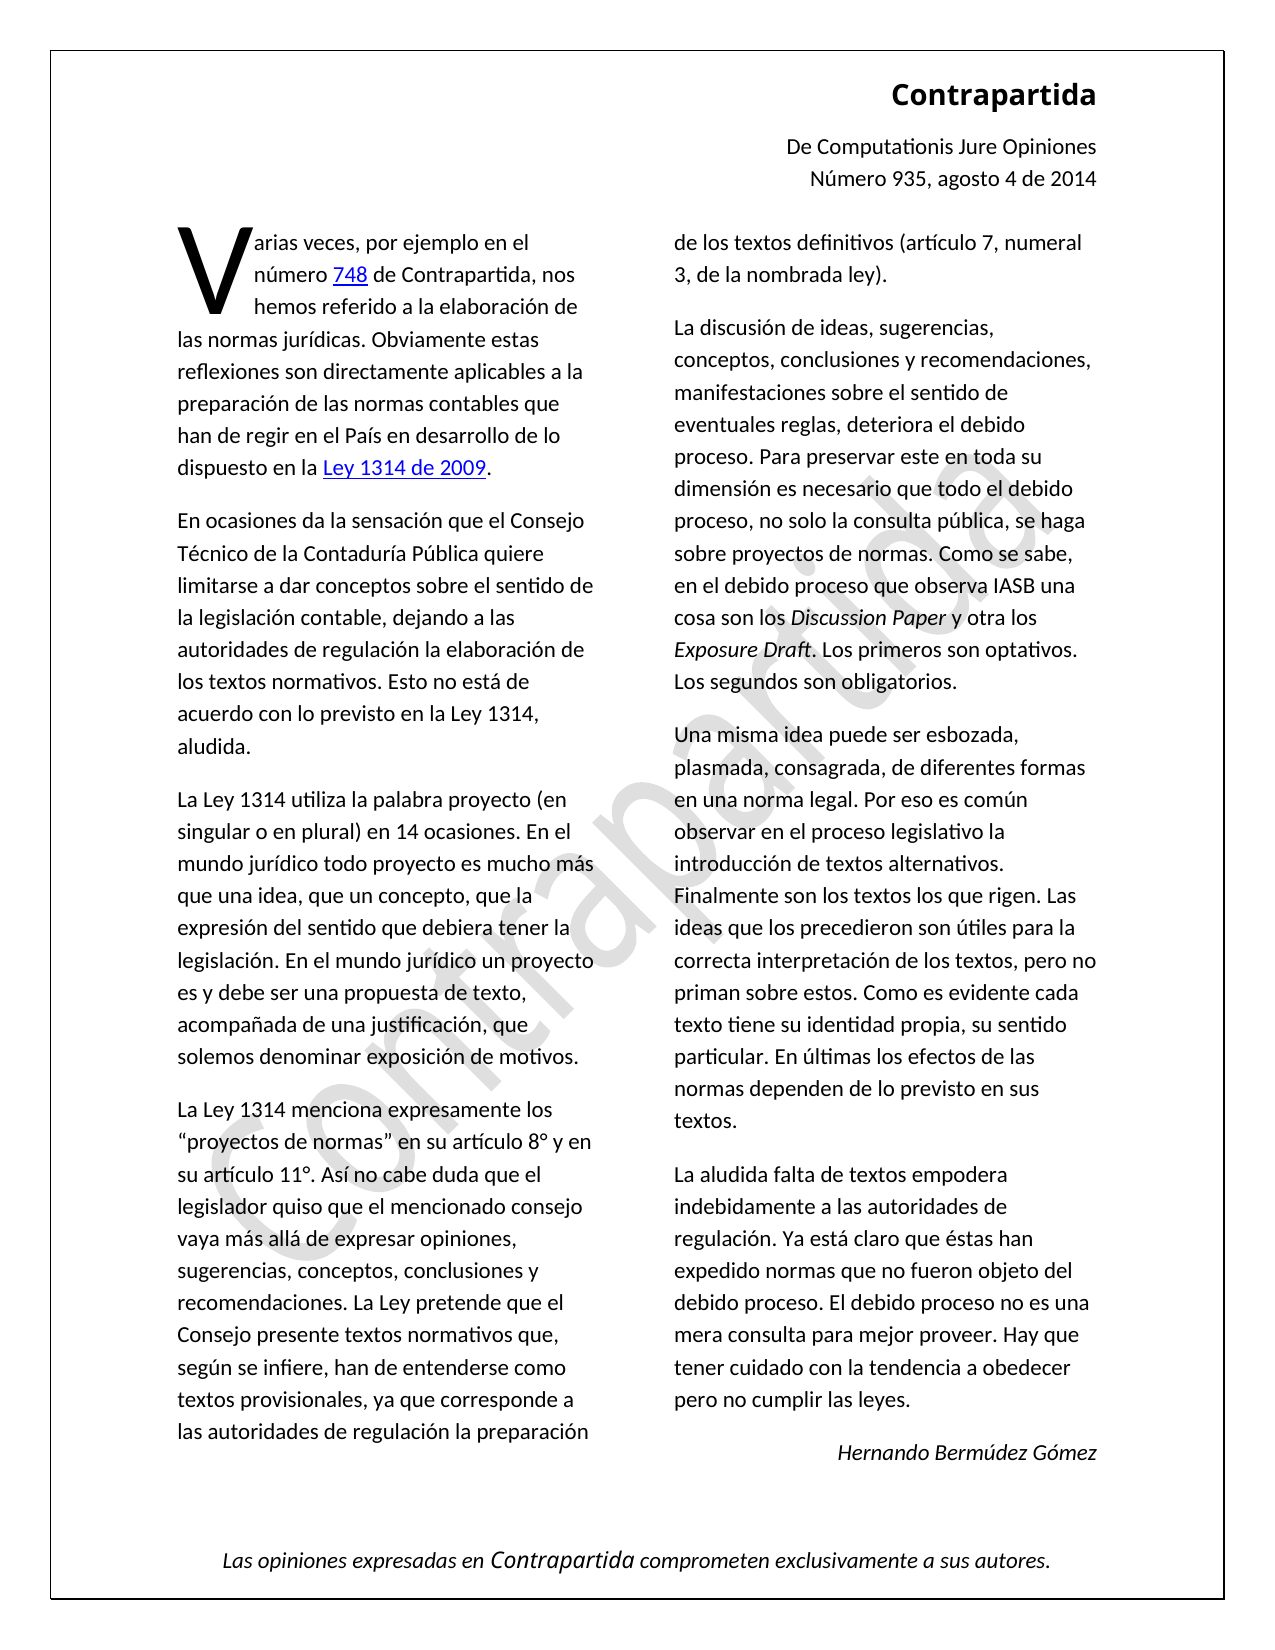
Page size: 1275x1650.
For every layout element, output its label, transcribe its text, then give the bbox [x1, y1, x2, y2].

text Hernando Bermúdez Gómez [674, 1438, 1097, 1466]
text En ocasiones da la sensación que el Consejo Técnico de la Contaduría Pública quiere limitarse a dar conceptos sobre el sentido de la legislación contable, dejando a las autoridades de regulación la elaboración de los textos normativos. Esto no está de acuerdo con lo previsto en la Ley 1314, aludida. [177, 506, 600, 760]
text La discusión de ideas, sugerencias, conceptos, conclusiones y recomendaciones, manifestaciones sobre el sentido de eventuales reglas, deteriora el debido proceso. Para preservar este en toda su dimensión es necesario que todo el debido proceso, no solo la consulta pública, se haga sobre proyectos de normas. Como se sabe, en el debido proceso que observa IASB una cosa son los Discussion Paper y otra los Exposure Draft. Los primeros son optativos. Los segundos son obligatorios. [674, 313, 1097, 695]
text La Ley 1314 menciona expresamente los “proyectos de normas” en su artículo 8° y en su artículo 11°. Así no cabe duda que el legislador quiso que el mencionado consejo vaya más allá de expresar opiniones, sugerencias, conceptos, conclusiones y recomendaciones. La Ley pretende que el Consejo presente textos normativos que, según se infiere, han de entenderse como textos provisionales, ya que corresponde a las autoridades de regulación la preparación de los textos definitivos (artículo 7, numeral 3, de la nombrada ley). [177, 1095, 600, 1445]
text La aludida falta de textos empodera indebidamente a las autoridades de regulación. Ya está claro que éstas han expedido normas que no fueron objeto del debido proceso. El debido proceso no es una mera consulta para mejor proveer. Hay que tener cuidado con la tendencia a obedecer pero no cumplir las leyes. [674, 1160, 1097, 1413]
text arias veces, por ejemplo en el número 748 de Contrapartida, nos hemos referido a la elaboración de las normas jurídicas. Obviamente estas reflexiones son directamente aplicables a la preparación de las normas contables que han de regir en el País en desarrollo de lo dispuesto en la Ley 1314 de 2009. [177, 228, 600, 481]
text La Ley 1314 utiliza la palabra proyecto (en singular o en plural) en 14 ocasiones. En el mundo jurídico todo proyecto es mucho más que una idea, que un concepto, que la expresión del sentido que debiera tener la legislación. En el mundo jurídico un proyecto es y debe ser una propuesta de texto, acompañada de una justificación, que solemos denominar exposición de motivos. [177, 785, 600, 1070]
text Una misma idea puede ser esbozada, plasmada, consagrada, de diferentes formas en una norma legal. Por eso es común observar en el proceso legislativo la introducción de textos alternativos. Finalmente son los textos los que rigen. Las ideas que los precedieron son útiles para la correcta interpretación de los textos, pero no priman sobre estos. Como es evidente cada texto tiene su identidad propia, su sentido particular. En últimas los efectos de las normas dependen de lo previsto en sus textos. [674, 720, 1097, 1135]
